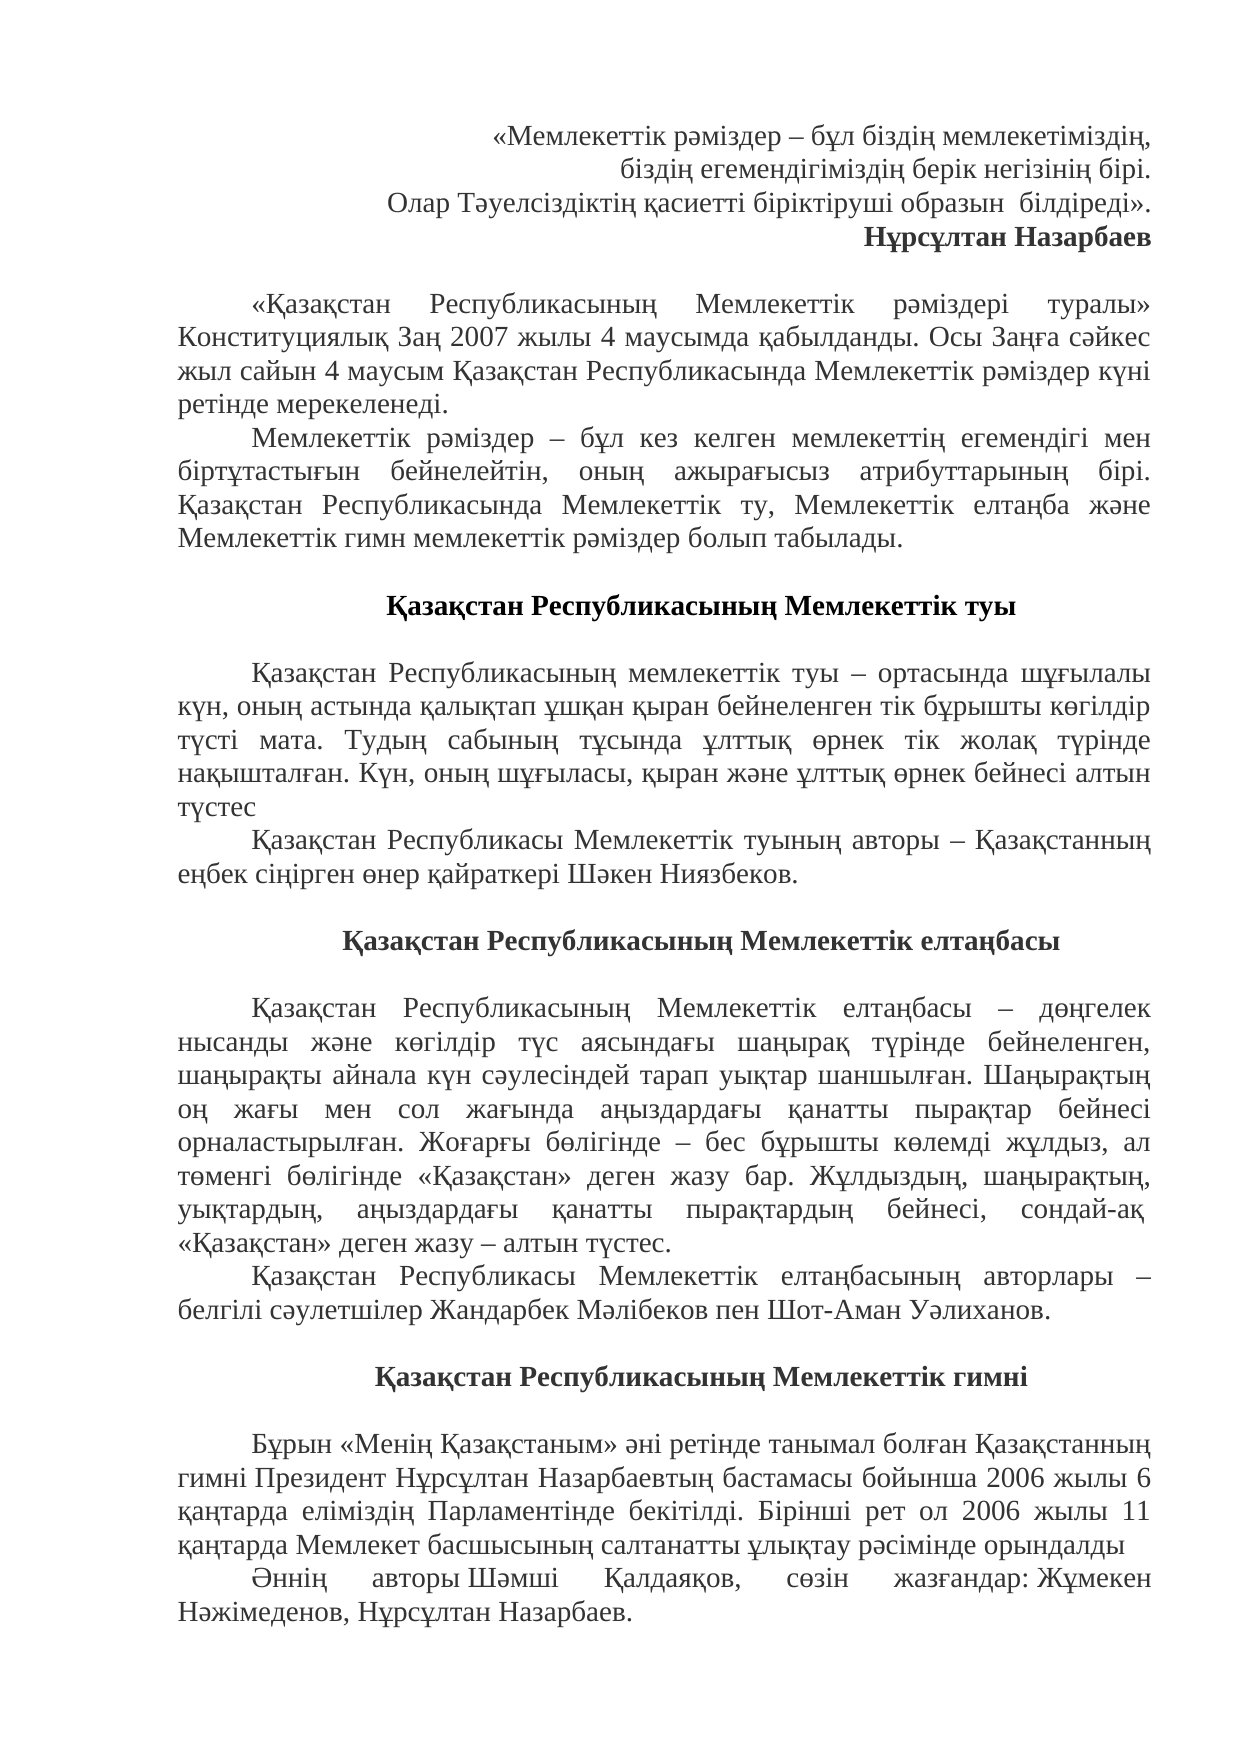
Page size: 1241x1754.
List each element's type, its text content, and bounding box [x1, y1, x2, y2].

text Қазақстан Республикасы Мемлекеттік елтаңбасының авторлары – белгілі сәулетшілер Жандарбек Мәлібеков пен Шот-Аман Уәлиханов. [177, 1258, 1152, 1326]
text «Мемлекеттік рәміздер – бұл біздің мемлекетіміздің, біздің егемендігіміздің берік негізінің бірі. [177, 118, 1152, 185]
text Қазақстан Республикасының Мемлекеттік елтаңбасы [177, 923, 1152, 957]
text Қазақстан Республикасының мемлекеттік туы – ортасында шұғылалы күн, оның астында қалықтап ұшқан қыран бейнеленген тік бұрышты көгілдір түсті мата. Тудың сабының тұсында ұлттық өрнек тік жолақ түрінде нақышталған. Күн, оның шұғыласы, қыран және ұлттық өрнек бейнесі алтын түстес [177, 655, 1152, 822]
text Нұрсұлтан Назарбаев [177, 219, 1152, 252]
text Қазақстан Республикасының Мемлекеттік туы [177, 588, 1152, 621]
text Қазақстан Республикасының Мемлекеттік гимні [177, 1359, 1152, 1393]
text Бұрын «Менің Қазақстаным» әні ретінде танымал болған Қазақстанның гимні Президент Нұрсұлтан Назарбаевтың бастамасы бойынша 2006 жылы 6 қаңтарда еліміздің Парламентінде бекітілді. Бірінші рет ол 2006 жылы 11 қаңтарда Мемлекет басшысының салтанатты ұлықтау рәсімінде орындалды [177, 1426, 1152, 1560]
text Қазақстан Республикасы Мемлекеттік туының авторы – Қазақстанның еңбек сіңірген өнер қайраткері Шәкен Ниязбеков. [177, 822, 1152, 889]
text «Қазақстан Республикасының Мемлекеттік рәміздері туралы» Конституциялық Заң 2007 жылы 4 маусымда қабылданды. Осы Заңға сәйкес жыл сайын 4 маусым Қазақстан Республикасында Мемлекеттік рәміздер күні ретінде мерекеленеді. [177, 286, 1152, 420]
text Мемлекеттік рәміздер – бұл кез келген мемлекеттің егемендігі мен біртұтастығын бейнелейтін, оның ажырағысыз атрибуттарының бірі. Қазақстан Республикасында Мемлекеттік ту, Мемлекеттік елтаңба және Мемлекеттік гимн мемлекеттік рәміздер болып табылады. [177, 420, 1152, 554]
text Олар Тәуелсіздіктің қасиетті біріктіруші образын білдіреді». [177, 185, 1152, 219]
text Әннің авторы Шәмші Қалдаяқов, сөзін жазғандар: Жұмекен Нәжімеденов, Нұрсұлтан Назарбаев. [177, 1560, 1152, 1627]
text Қазақстан Республикасының Мемлекеттік елтаңбасы – дөңгелек нысанды және көгілдір түс аясындағы шаңырақ түрінде бейнеленген, шаңырақты айнала күн сәулесіндей тарап уықтар шаншылған. Шаңырақтың оң жағы мен сол жағында аңыздардағы қанатты пырақтар бейнесі орналастырылған. Жоғарғы бөлігінде – бес бұрышты көлемді жұлдыз, ал төменгі бөлігінде «Қазақстан» деген жазу бар. Жұлдыздың, шаңырақтың, уықтардың, аңыздардағы қанатты пырақтардың бейнесі, сондай-ақ «Қазақстан» деген жазу – алтын түстес. [177, 990, 1152, 1258]
